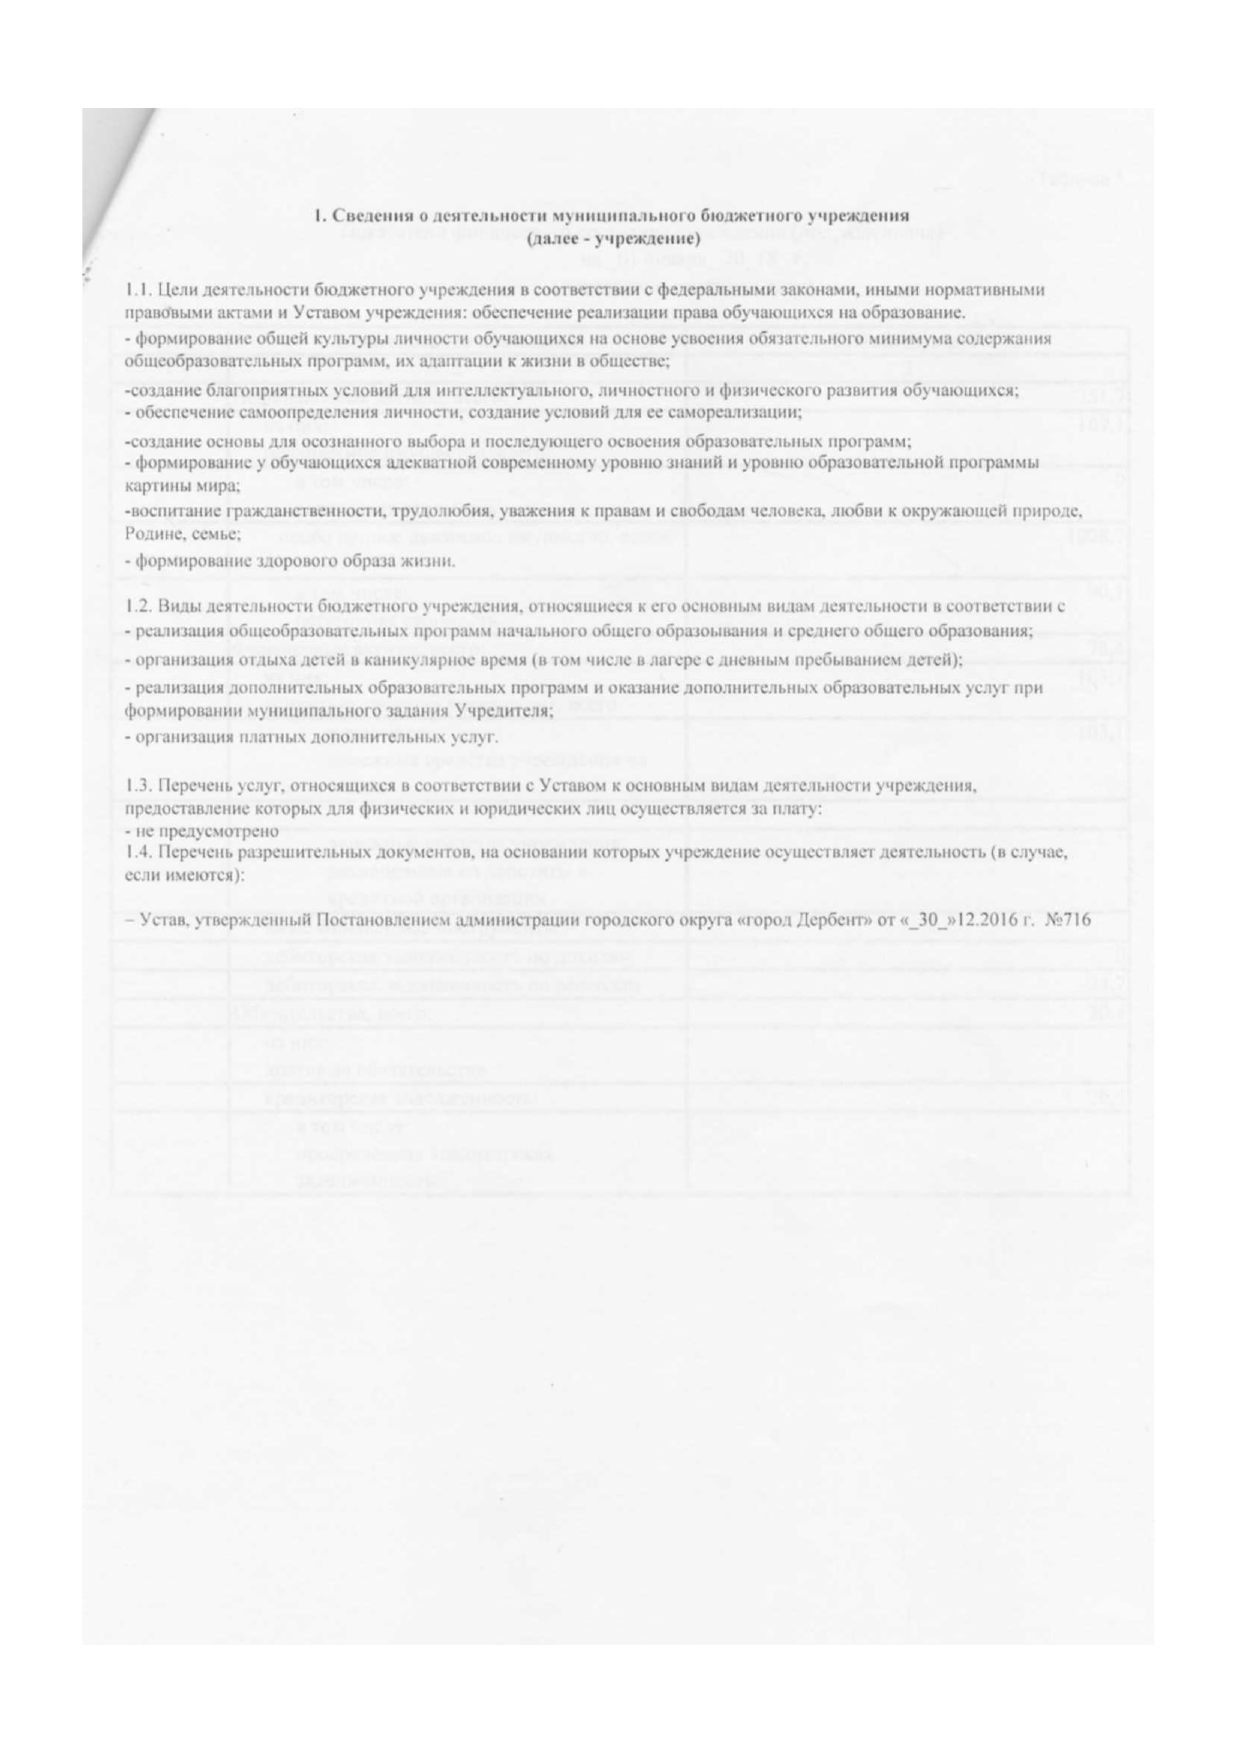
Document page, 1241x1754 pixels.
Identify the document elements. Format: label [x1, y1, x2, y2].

picture [82, 108, 1155, 1645]
